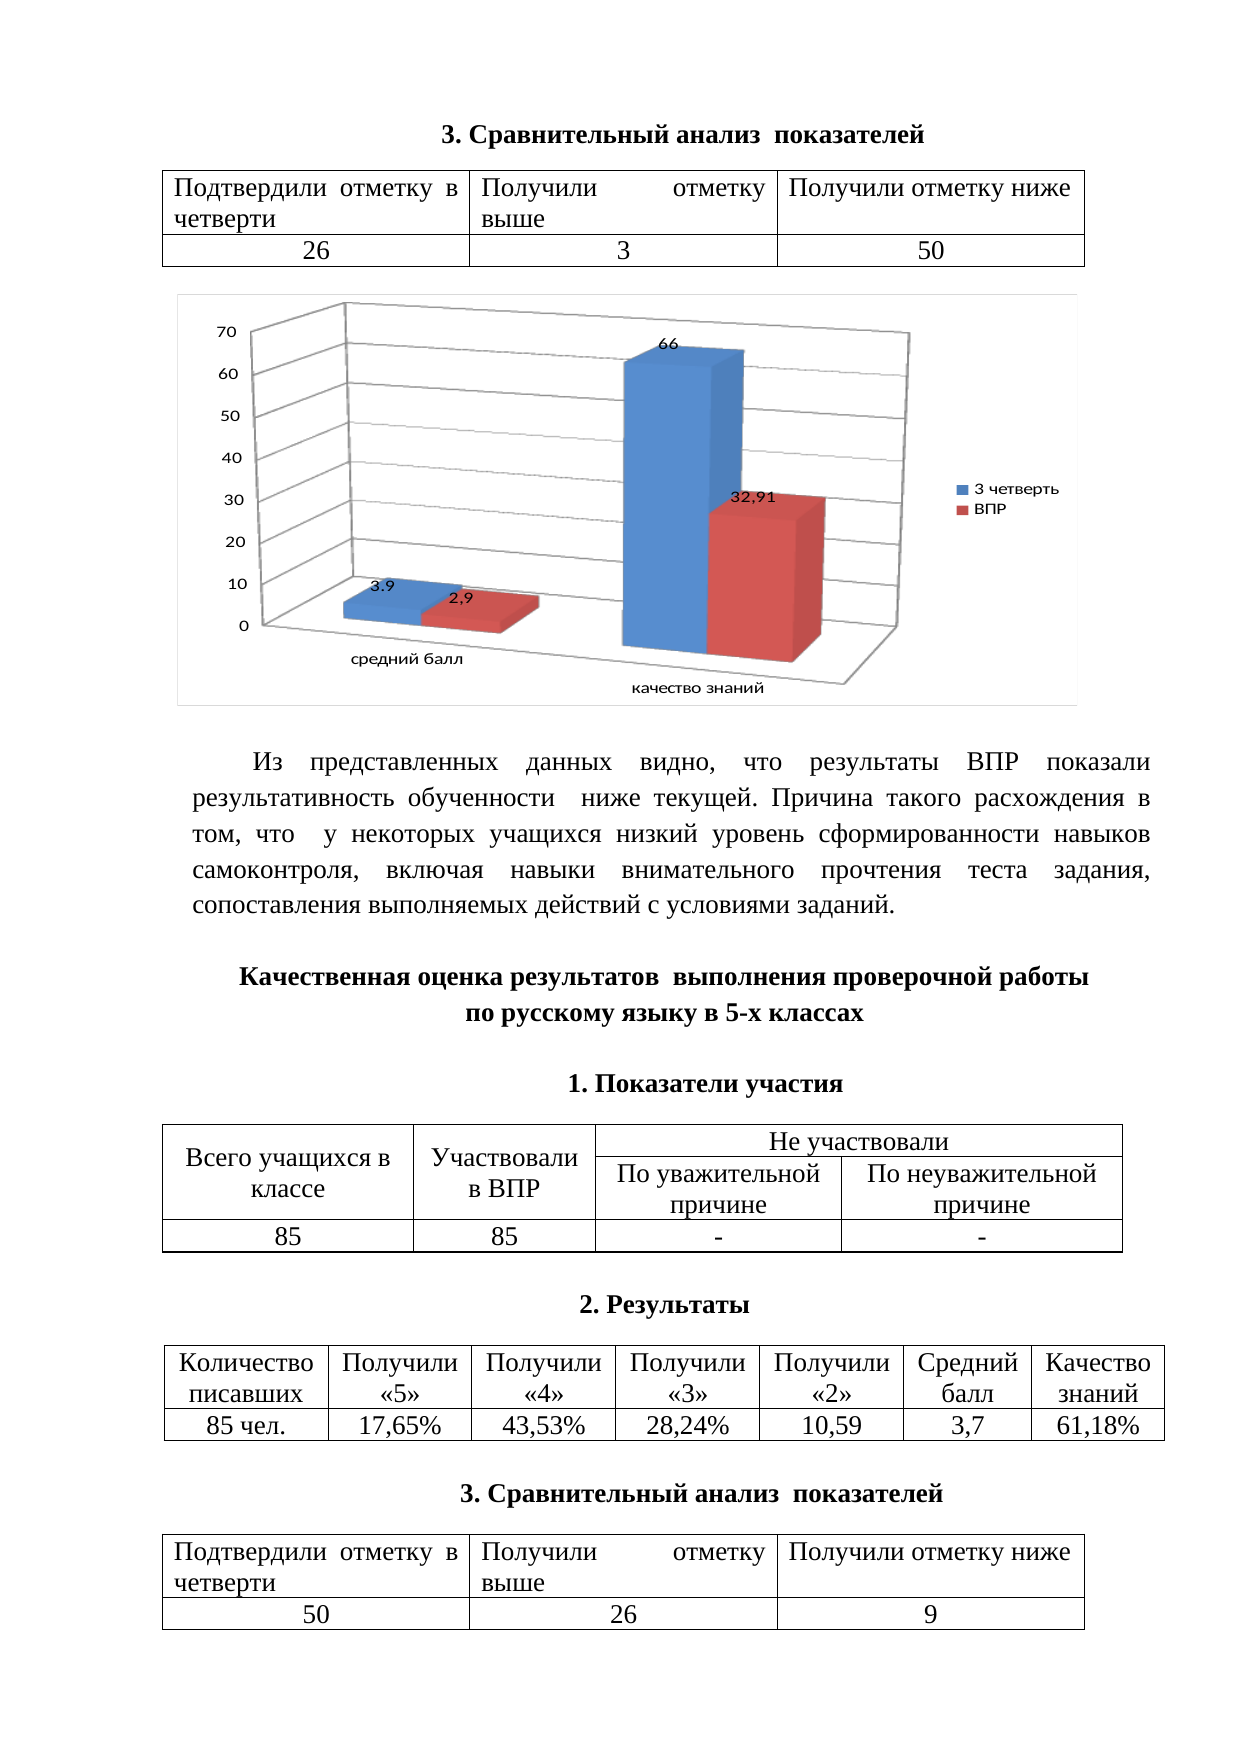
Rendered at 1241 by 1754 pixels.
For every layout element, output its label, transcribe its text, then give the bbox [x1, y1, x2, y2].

list Из представленных данных видно, что результаты ВПР показали результативность обученности ниже текущей. Причина такого расхождения в том, что у некоторых учащихся низкий уровень сформированности навыков самоконтроля, включая навыки внимательного прочтения теста задания, сопоставления выполняемых действий с условиями заданий. [192, 746, 1152, 919]
table_cell 50 [163, 1598, 469, 1629]
table_cell - [596, 1220, 841, 1251]
table_cell 28,24% [616, 1409, 759, 1440]
table_cell 26 [470, 1598, 777, 1629]
list 1. Показатели участия [259, 1067, 1152, 1098]
table_cell 50 [778, 235, 1084, 266]
table_header Получили «5» [329, 1346, 471, 1408]
table_header Получили отметку ниже [778, 1535, 1084, 1597]
table_cell 9 [778, 1598, 1084, 1629]
table_header Получили отметку выше [470, 171, 777, 233]
table_cell 3,7 [904, 1409, 1031, 1440]
table_header Качество знаний [1032, 1346, 1164, 1408]
table_cell По уважительной причине [596, 1157, 841, 1219]
table_cell - [842, 1220, 1122, 1251]
table_cell 17,65% [329, 1409, 471, 1440]
table_header Получили отметку ниже [778, 171, 1084, 233]
table_header Средний балл [904, 1346, 1031, 1408]
table_header Подтвердили отметку в четверти [163, 1535, 469, 1597]
list по русскому языку в 5-х классах [177, 996, 1152, 1027]
table_cell 10,59 [760, 1409, 903, 1440]
table_cell 85 [163, 1220, 413, 1251]
table_header Всего учащихся в классе [163, 1125, 413, 1219]
table_cell 85 [414, 1220, 595, 1251]
table_cell 3 [470, 235, 777, 266]
table_header Не участвовали [596, 1125, 1122, 1156]
list Качественная оценка результатов выполнения проверочной работы [177, 960, 1152, 991]
table_header Количество писавших [165, 1346, 328, 1408]
list 3. Сравнительный анализ показателей [252, 1477, 1152, 1508]
text 3. Сравнительный анализ показателей [215, 118, 1152, 149]
text 2. Результаты [177, 1288, 1152, 1319]
table_header Получили отметку выше [470, 1535, 777, 1597]
table_header Получили «3» [616, 1346, 759, 1408]
table_header Подтвердили отметку в четверти [163, 171, 469, 233]
table_cell 61,18% [1032, 1409, 1164, 1440]
table_header Участвовали в ВПР [414, 1125, 595, 1219]
table_cell По неуважительной причине [842, 1157, 1122, 1219]
table_header Получили «4» [472, 1346, 615, 1408]
table_cell 26 [163, 235, 469, 266]
table_cell 85 чел. [165, 1409, 328, 1440]
table_header Получили «2» [760, 1346, 903, 1408]
table_cell 43,53% [472, 1409, 615, 1440]
